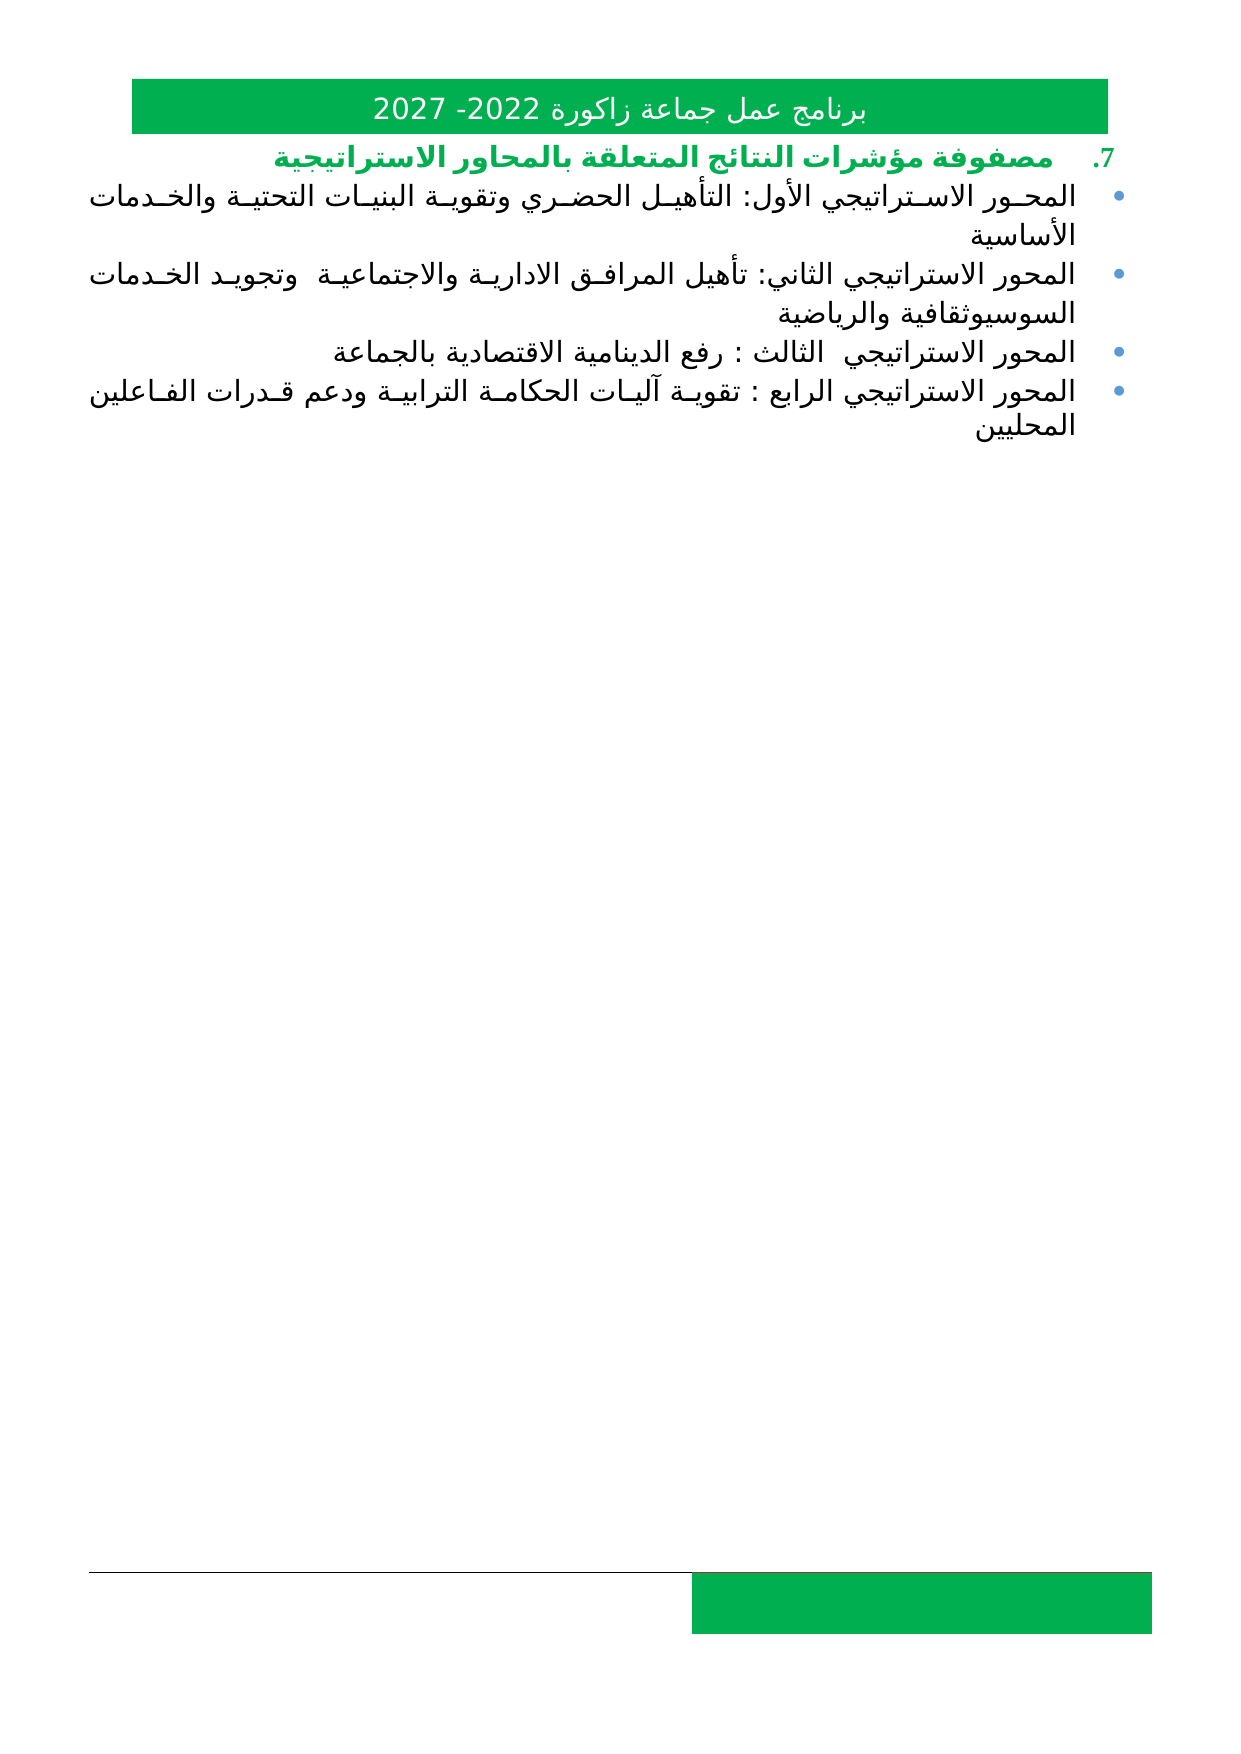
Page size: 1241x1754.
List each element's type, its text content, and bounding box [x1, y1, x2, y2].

text المحور الاستراتيجي الثاني: تأهيل المرافق الادارية والاجتماعية وتجويد الخدمات السوسيوثقافية والرياضية [89, 257, 1114, 330]
text المحور الاستراتيجي الأول: التأهيل الحضري وتقوية البنيات التحتية والخدمات الأساسية [89, 179, 1114, 252]
text المحور الاستراتيجي الرابع : تقوية آليات الحكامة الترابية ودعم قدرات الفاعلين المحليين [89, 374, 1114, 442]
subtitle مصفوفة مؤشرات النتائج المتعلقة بالمحاور الاستراتيجية [89, 141, 1092, 174]
text المحور الاستراتيجي الثالث : رفع الدينامية الاقتصادية بالجماعة [89, 335, 1114, 369]
